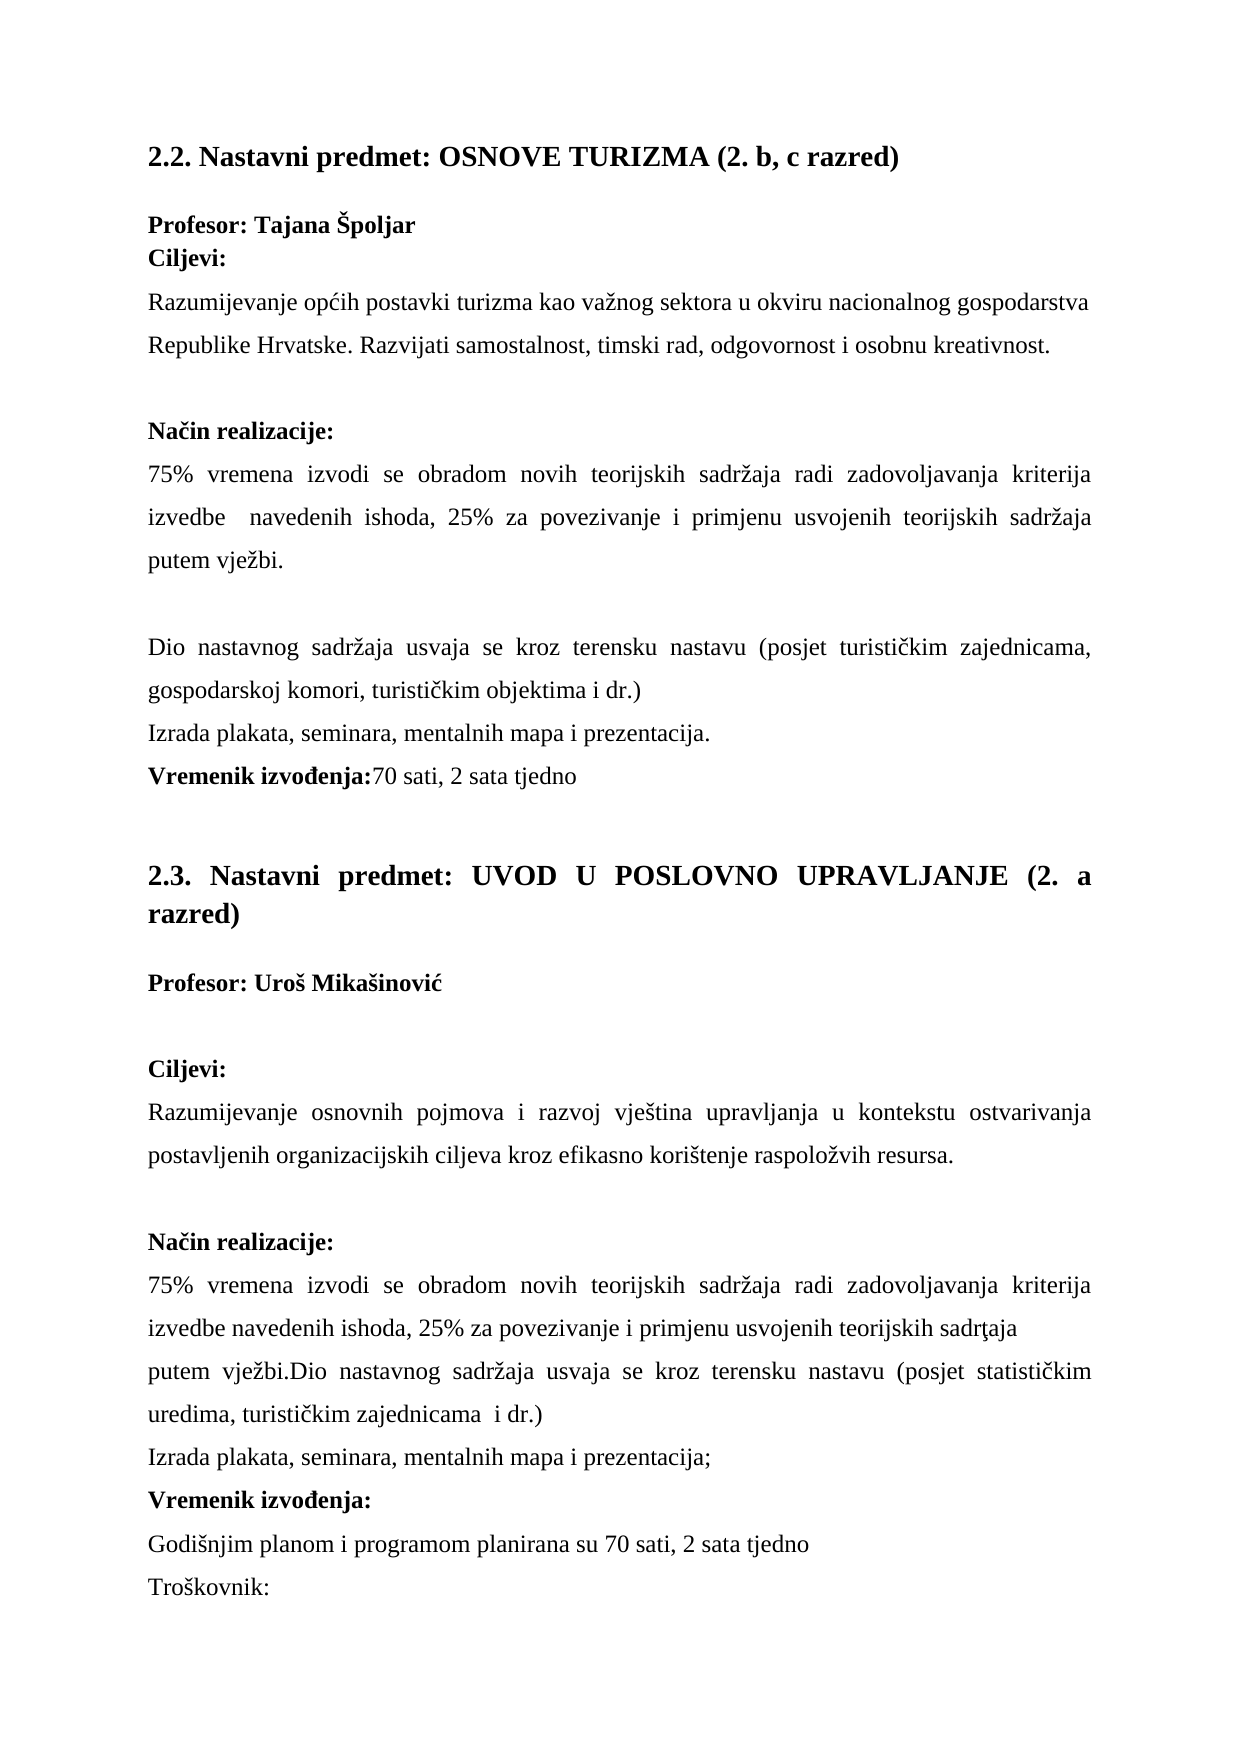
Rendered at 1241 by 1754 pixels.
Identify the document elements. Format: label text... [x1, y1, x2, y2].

text Dio nastavnog sadržaja usvaja se kroz terensku nastavu (posjet turističkim zajednicama, gospodarskoj komori, turističkim objektima i dr.) [148, 632, 1093, 703]
text Profesor: Uroš Mikašinović [148, 968, 1093, 997]
text putem vježbi.Dio nastavnog sadržaja usvaja se kroz terensku nastavu (posjet statističkim uredima, turističkim zajednicama i dr.) [148, 1356, 1093, 1428]
text 75% vremena izvodi se obradom novih teorijskih sadržaja radi zadovoljavanja kriterija izvedbe navedenih ishoda, 25% za povezivanje i primjenu usvojenih teorijskih sadrţaja [148, 1270, 1093, 1342]
text Način realizacije: [148, 1227, 1093, 1256]
text Razumijevanje općih postavki turizma kao važnog sektora u okviru nacionalnog gospodarstva [148, 287, 1093, 315]
text Republike Hrvatske. Razvijati samostalnost, timski rad, odgovornost i osobnu kreativnost. [148, 330, 1093, 358]
text Vremenik izvođenja:70 sati, 2 sata tjedno [148, 761, 1093, 790]
subtitle 2.3. Nastavni predmet: UVOD U POSLOVNO UPRAVLJANJE (2. a razred) [148, 858, 1093, 930]
text 75% vremena izvodi se obradom novih teorijskih sadržaja radi zadovoljavanja kriterija izvedbe navedenih ishoda, 25% za povezivanje i primjenu usvojenih teorijskih sadržaja putem vježbi. [148, 459, 1093, 574]
text Izrada plakata, seminara, mentalnih mapa i prezentacija; [148, 1442, 1093, 1471]
text Izrada plakata, seminara, mentalnih mapa i prezentacija. [148, 718, 1093, 747]
text Vremenik izvođenja: [148, 1486, 1093, 1514]
text Troškovnik: [148, 1572, 1093, 1601]
subtitle 2.2. Nastavni predmet: OSNOVE TURIZMA (2. b, c razred) [148, 139, 1093, 172]
text Razumijevanje osnovnih pojmova i razvoj vještina upravljanja u kontekstu ostvarivanja postavljenih organizacijskih ciljeva kroz efikasno korištenje raspoložvih resursa. [148, 1097, 1093, 1169]
text Ciljevi: [148, 243, 1093, 272]
text Ciljevi: [148, 1054, 1093, 1083]
text Godišnjim planom i programom planirana su 70 sati, 2 sata tjedno [148, 1529, 1093, 1557]
text Način realizacije: [148, 416, 1093, 445]
text Profesor: Tajana Špoljar [148, 211, 1093, 239]
